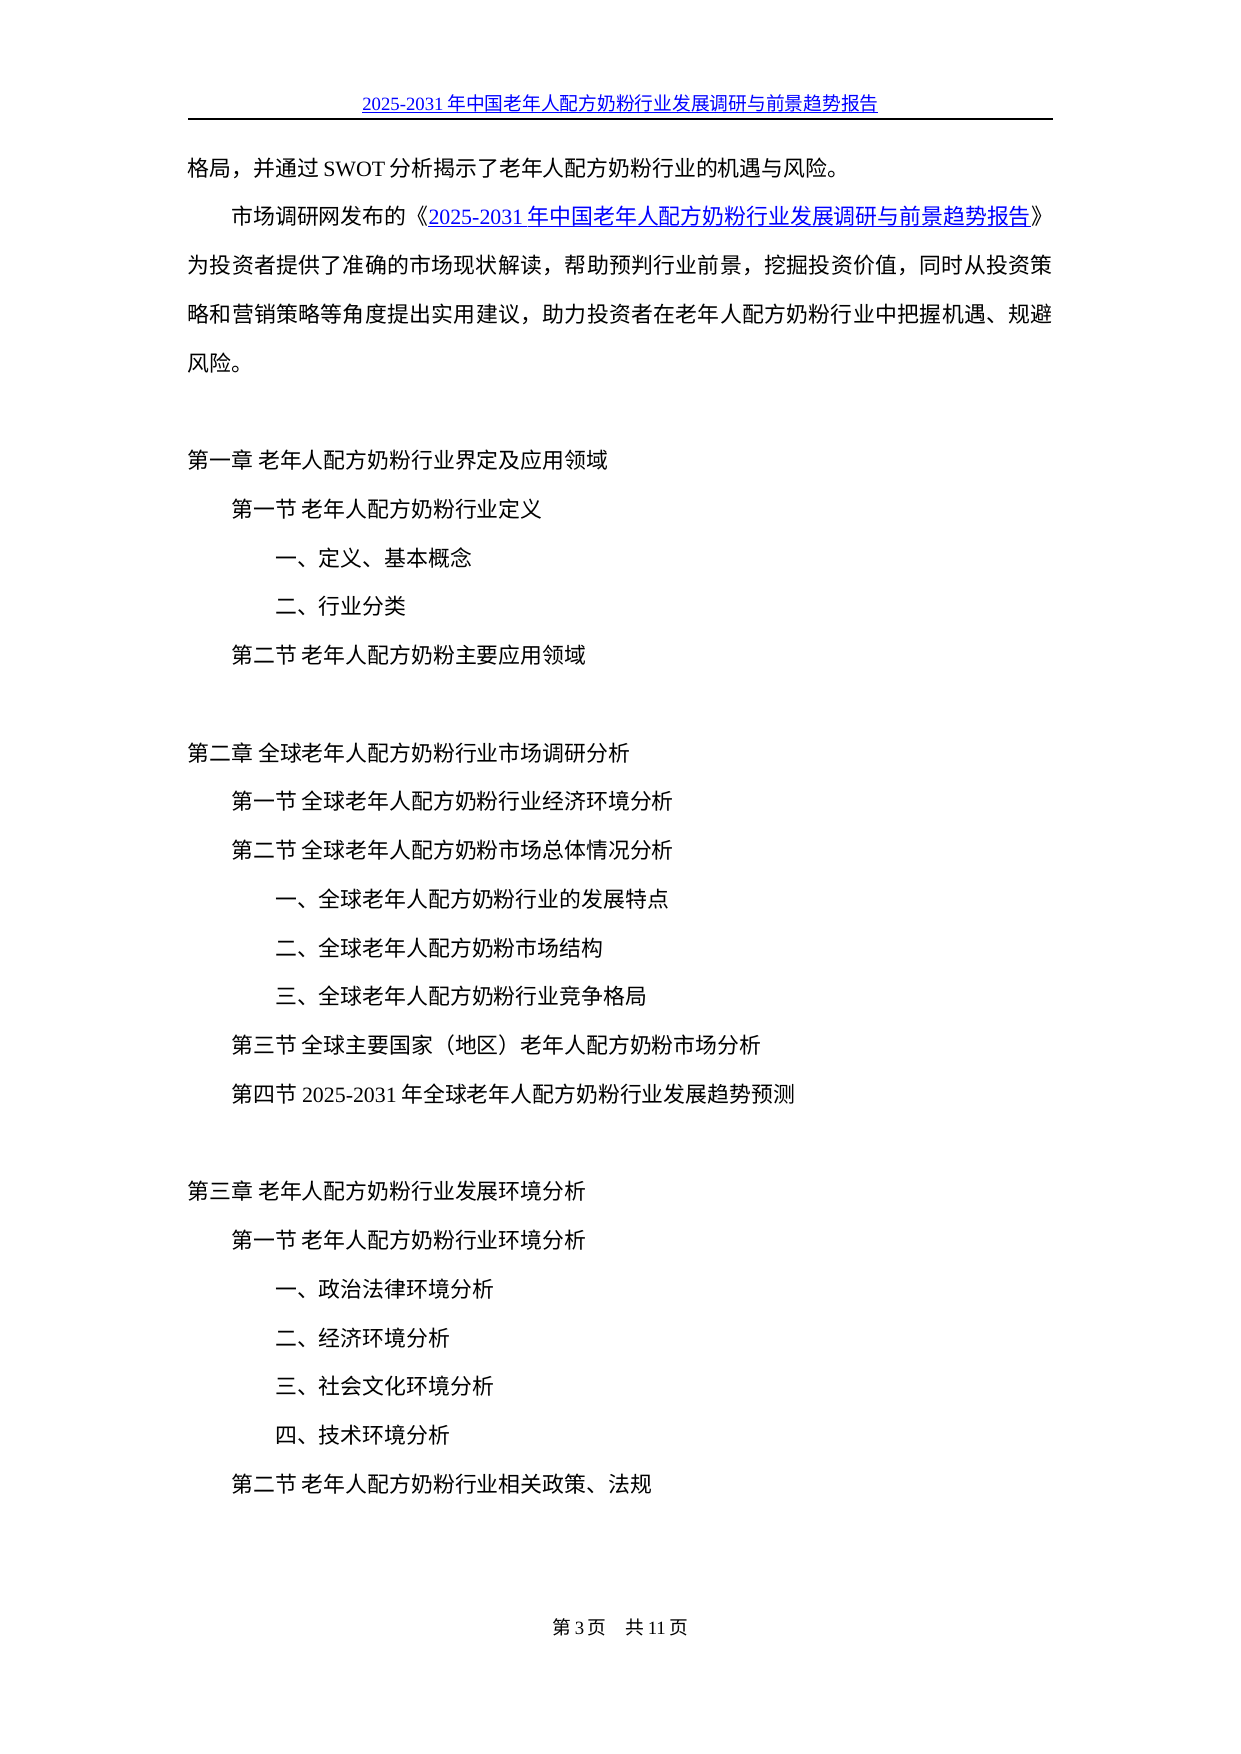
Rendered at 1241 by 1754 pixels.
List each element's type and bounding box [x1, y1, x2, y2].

text [187, 150, 1053, 1499]
